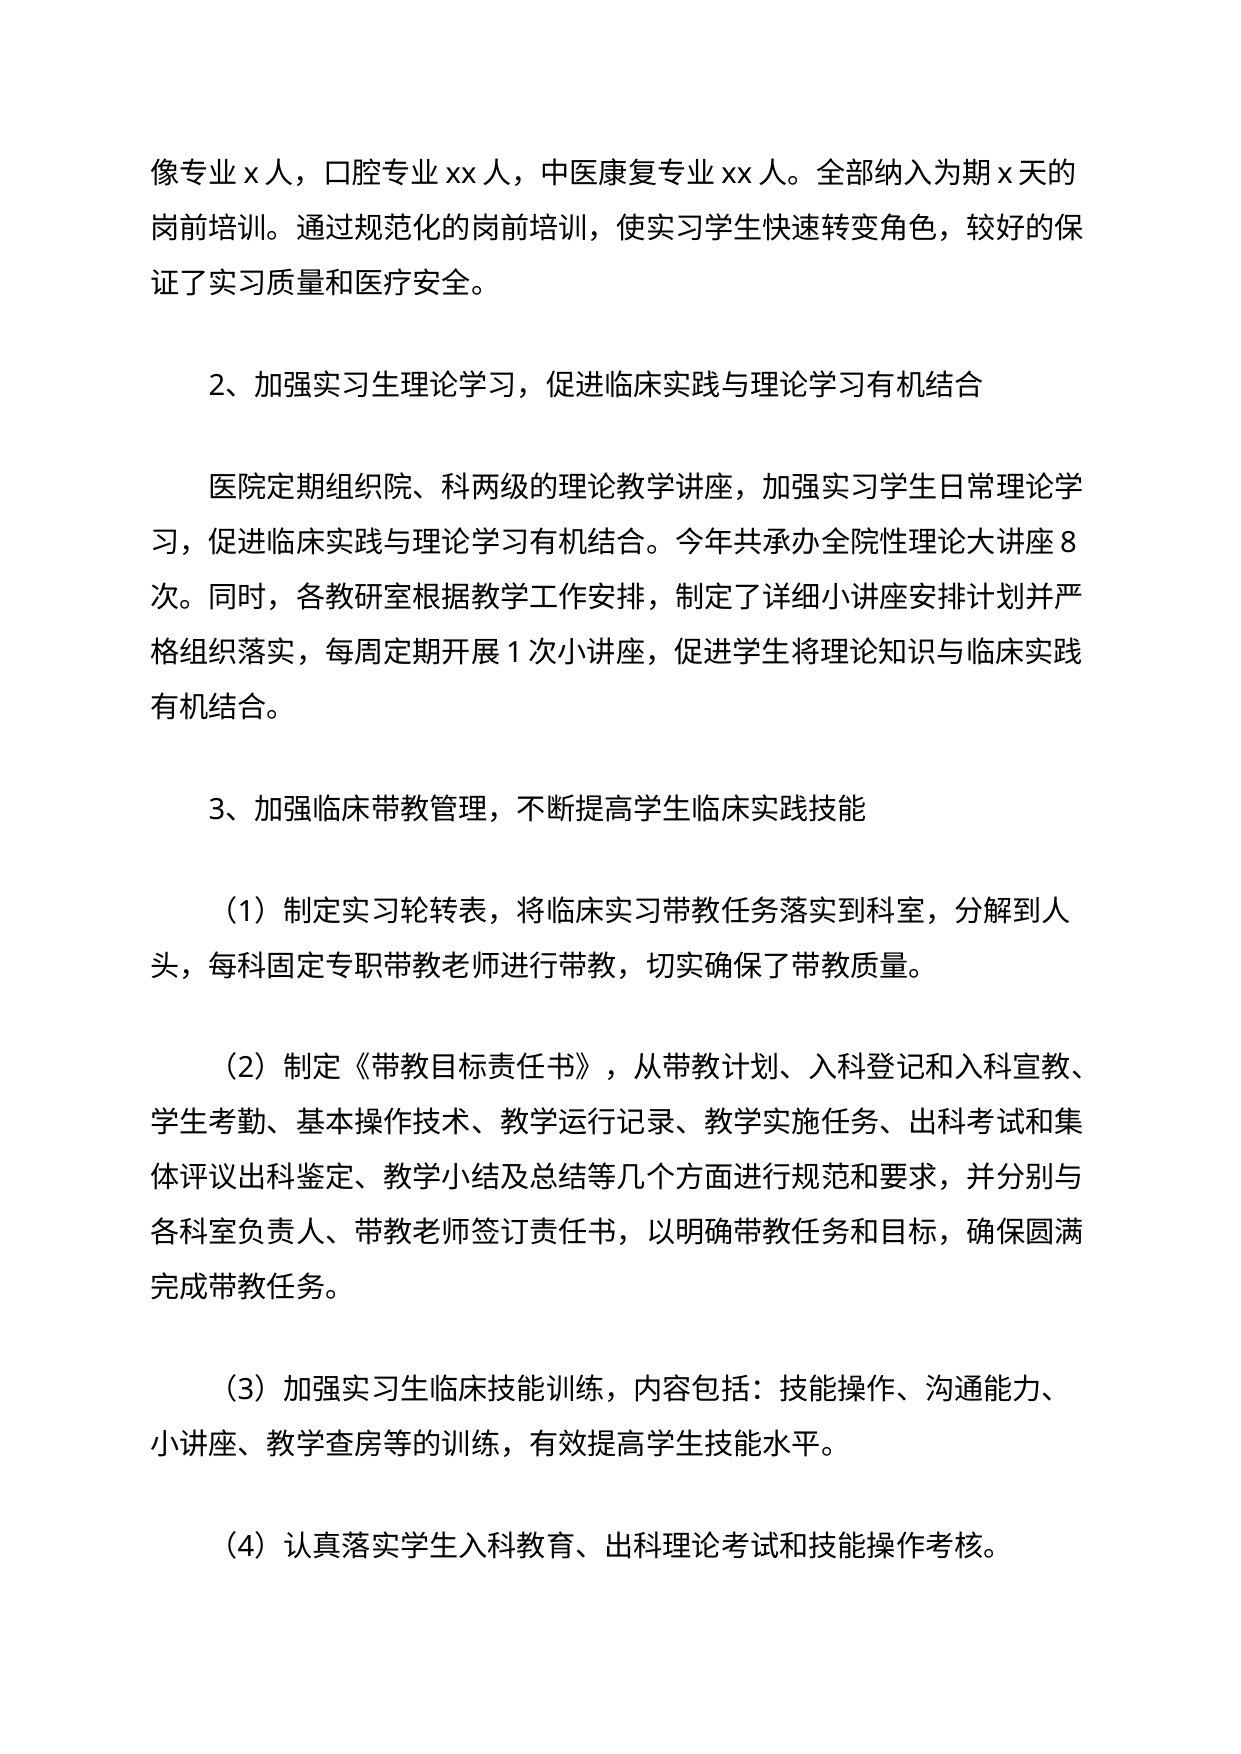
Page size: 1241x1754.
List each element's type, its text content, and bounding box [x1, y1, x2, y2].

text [150, 150, 1090, 302]
text （2）制定《带教目标责任书》，从带教计划、入科登记和入科宣教、学生考勤、基本操作技术、教学运行记录、教学实施任务、出科考试和集体评议出科鉴定、教学小结及总结等几个方面进行规范和要求，并分别与各科室负责人、带教老师签订责任书，以明确带教任务和目标，确保圆满完成带教任务。 [150, 1044, 1090, 1306]
text （3）加强实习生临床技能训练，内容包括：技能操作、沟通能力、小讲座、教学查房等的训练，有效提高学生技能水平。 [150, 1365, 1090, 1463]
text 医院定期组织院、科两级的理论教学讲座，加强实习学生日常理论学习，促进临床实践与理论学习有机结合。今年共承办全院性理论大讲座8次。同时，各教研室根据教学工作安排，制定了详细小讲座安排计划并严格组织落实，每周定期开展1次小讲座，促进学生将理论知识与临床实践有机结合。 [150, 464, 1090, 726]
text 3、加强临床带教管理，不断提高学生临床实践技能 [150, 785, 1090, 828]
text 2、加强实习生理论学习，促进临床实践与理论学习有机结合 [150, 362, 1090, 404]
text （1）制定实习轮转表，将临床实习带教任务落实到科室，分解到人头，每科固定专职带教老师进行带教，切实确保了带教质量。 [150, 887, 1090, 984]
text （4）认真落实学生入科教育、出科理论考试和技能操作考核。 [150, 1522, 1090, 1564]
